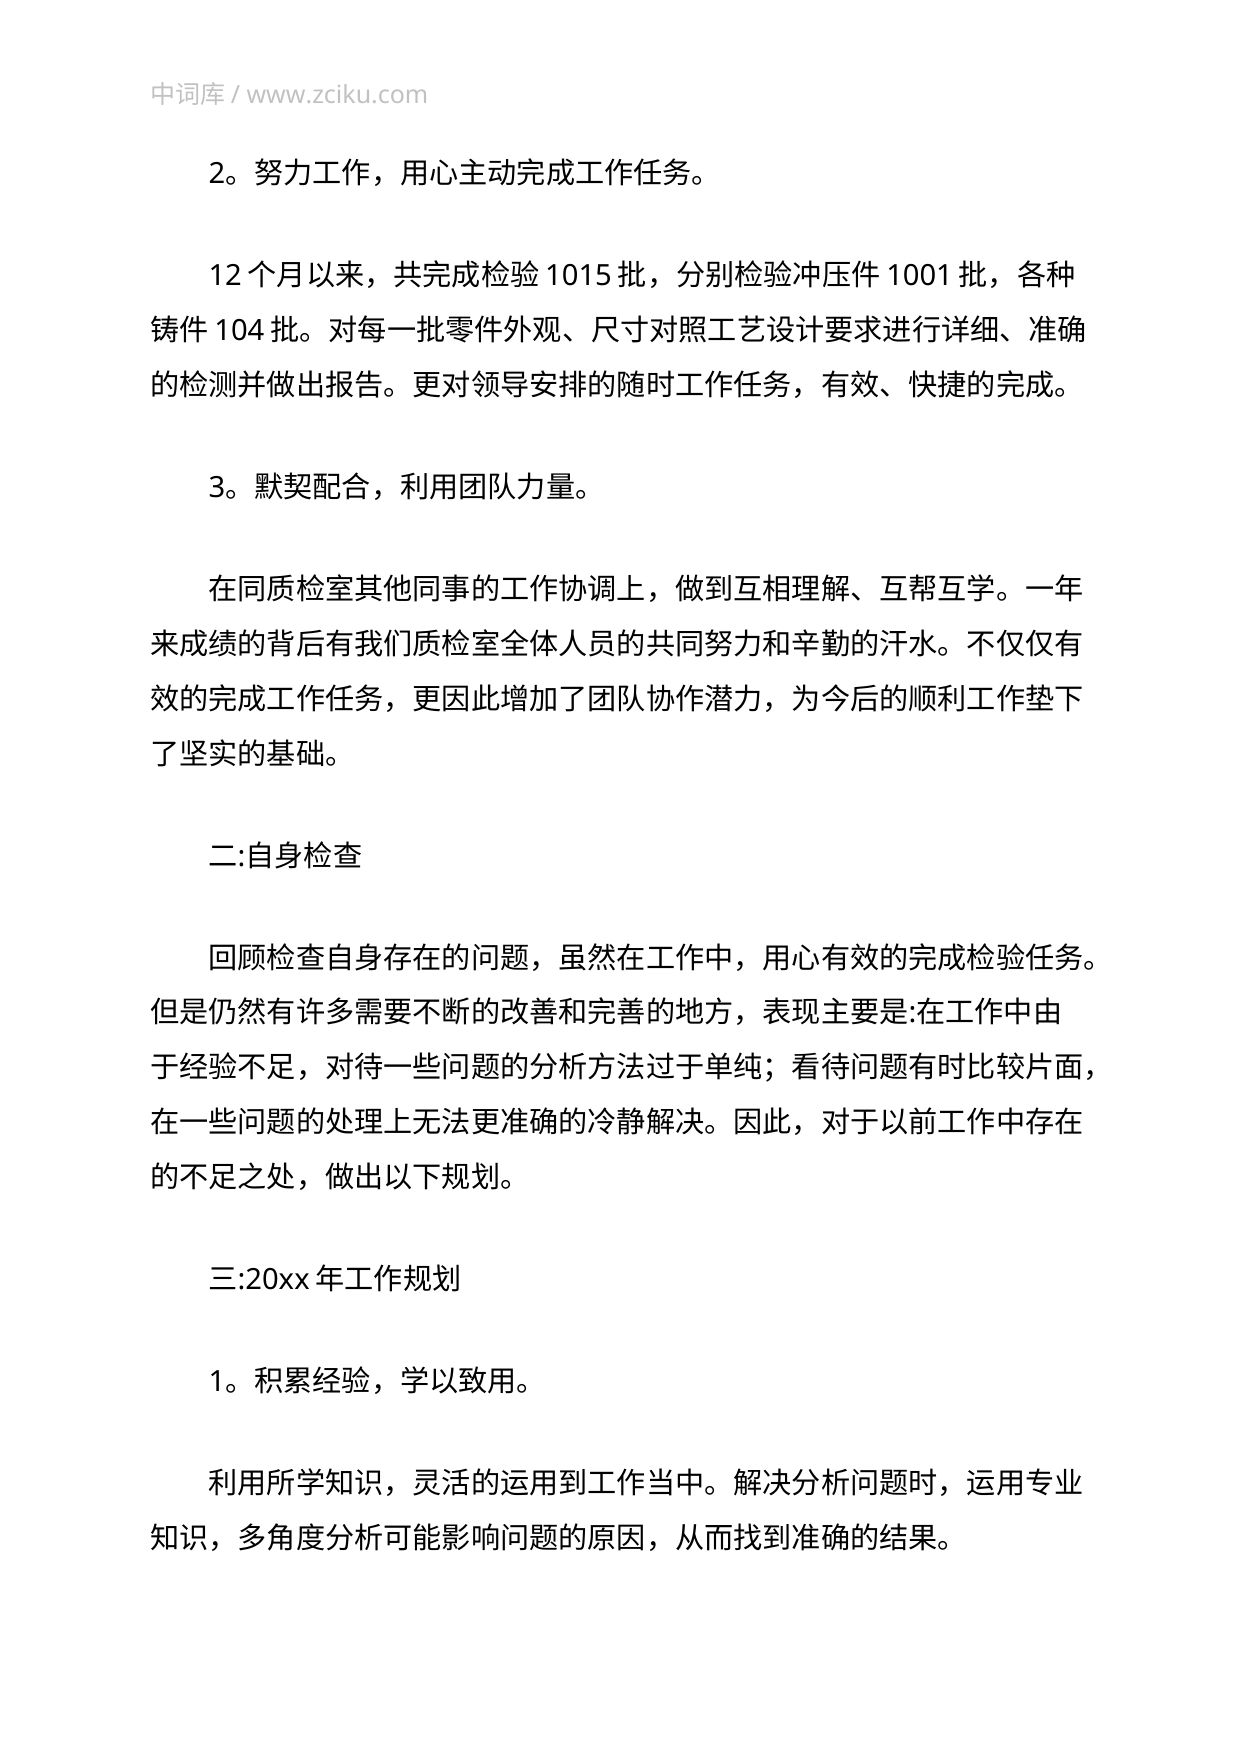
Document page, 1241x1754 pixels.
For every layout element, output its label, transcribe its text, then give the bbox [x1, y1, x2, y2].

text 利用所学知识，灵活的运用到工作当中。解决分析问题时，运用专业知识，多角度分析可能影响问题的原因，从而找到准确的结果。 [150, 1459, 1090, 1557]
text 12个月以来，共完成检验1015批，分别检验冲压件1001批，各种铸件104批。对每一批零件外观、尺寸对照工艺设计要求进行详细、准确的检测并做出报告。更对领导安排的随时工作任务，有效、快捷的完成。 [150, 252, 1090, 404]
text 2。努力工作，用心主动完成工作任务。 [150, 150, 1090, 192]
text 1。积累经验，学以致用。 [150, 1358, 1090, 1400]
text 在同质检室其他同事的工作协调上，做到互相理解、互帮互学。一年来成绩的背后有我们质检室全体人员的共同努力和辛勤的汗水。不仅仅有效的完成工作任务，更因此增加了团队协作潜力，为今后的顺利工作垫下了坚实的基础。 [150, 566, 1090, 773]
text 回顾检查自身存在的问题，虽然在工作中，用心有效的完成检验任务。但是仍然有许多需要不断的改善和完善的地方，表现主要是:在工作中由于经验不足，对待一些问题的分析方法过于单纯；看待问题有时比较片面，在一些问题的处理上无法更准确的冷静解决。因此，对于以前工作中存在的不足之处，做出以下规划。 [150, 934, 1090, 1196]
text 三:20xx年工作规划 [150, 1256, 1090, 1298]
text 二:自身检查 [150, 832, 1090, 874]
text 3。默契配合，利用团队力量。 [150, 464, 1090, 506]
